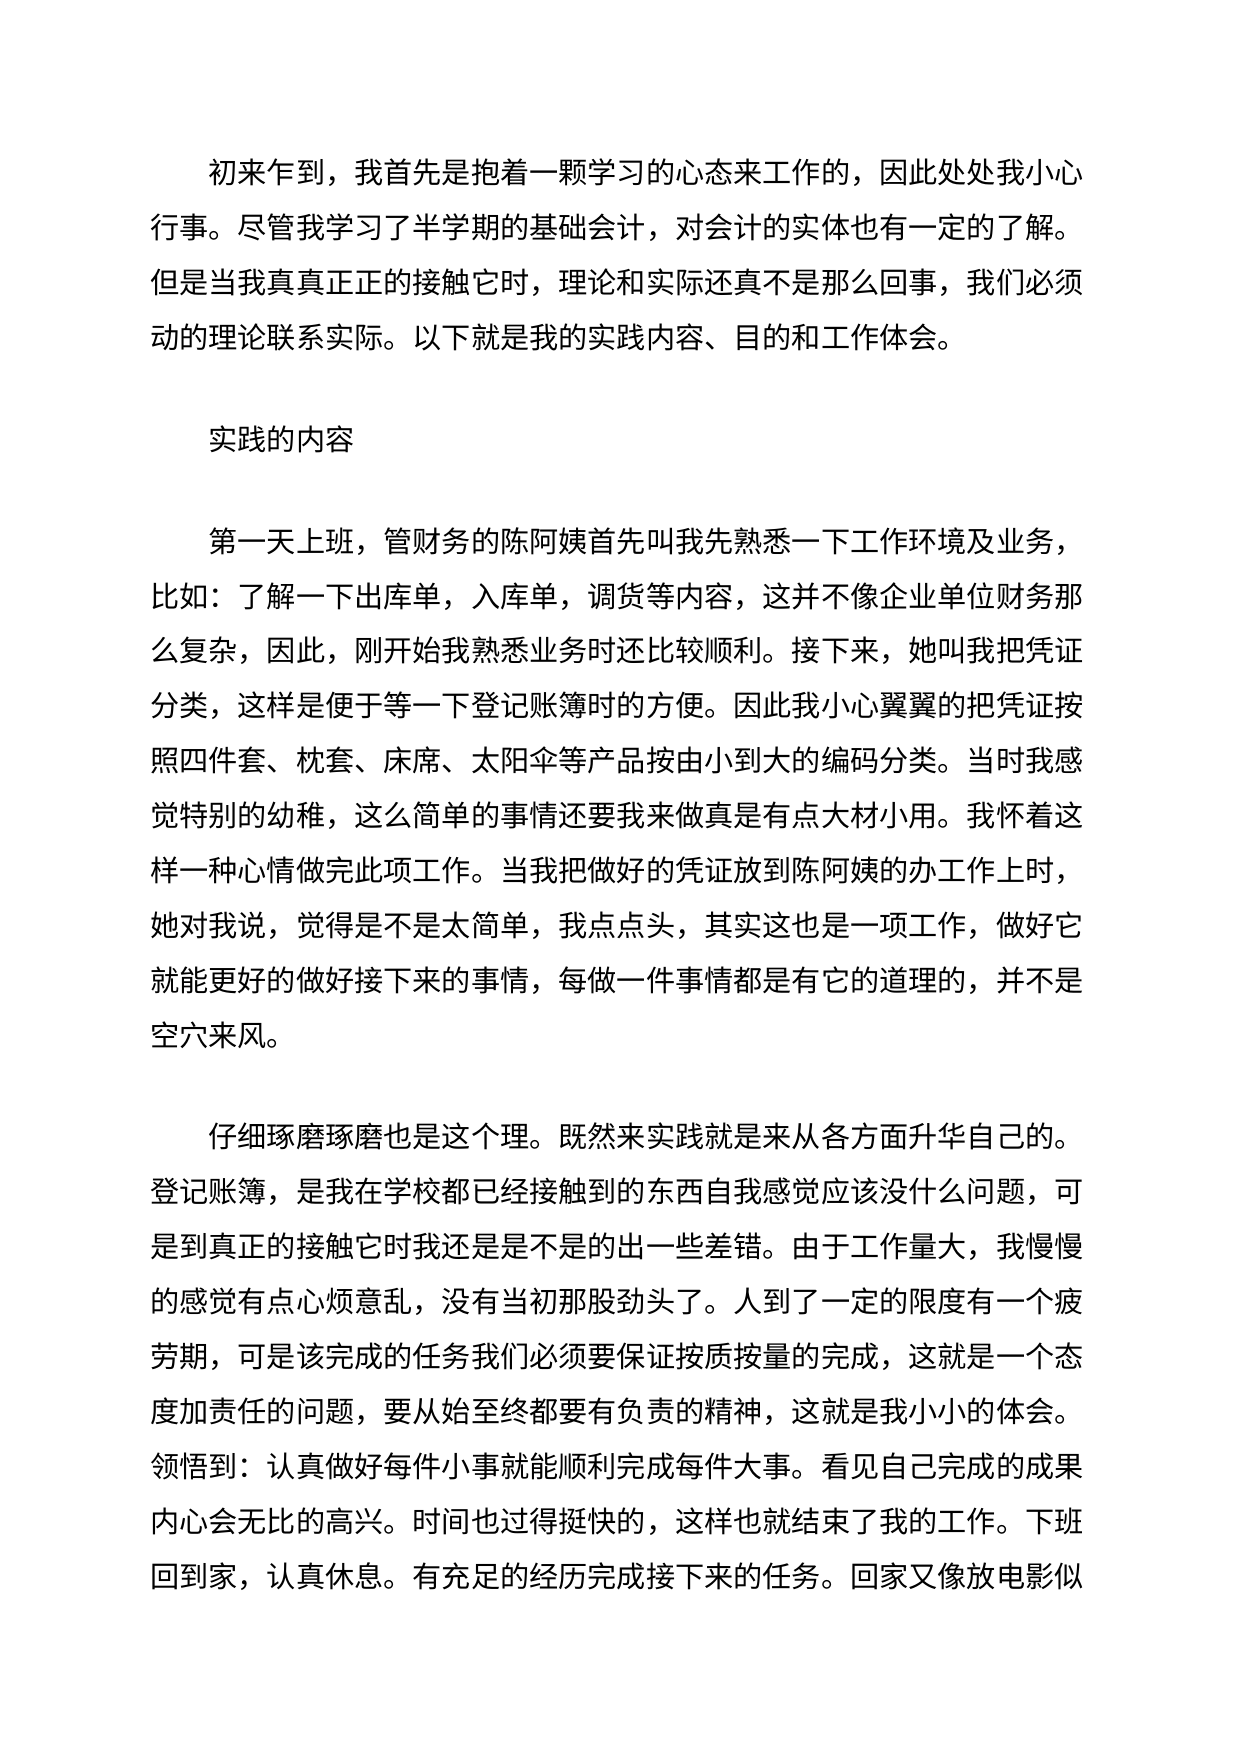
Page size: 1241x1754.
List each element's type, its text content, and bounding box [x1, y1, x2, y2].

text 实践的内容 [150, 416, 1090, 459]
text 初来乍到，我首先是抱着一颗学习的心态来工作的，因此处处我小心行事。尽管我学习了半学期的基础会计，对会计的实体也有一定的了解。但是当我真真正正的接触它时，理论和实际还真不是那么回事，我们必须动的理论联系实际。以下就是我的实践内容、目的和工作体会。 [150, 150, 1090, 357]
text 第一天上班，管财务的陈阿姨首先叫我先熟悉一下工作环境及业务，比如：了解一下出库单，入库单，调货等内容，这并不像企业单位财务那么复杂，因此，刚开始我熟悉业务时还比较顺利。接下来，她叫我把凭证分类，这样是便于等一下登记账簿时的方便。因此我小心翼翼的把凭证按照四件套、枕套、床席、太阳伞等产品按由小到大的编码分类。当时我感觉特别的幼稚，这么简单的事情还要我来做真是有点大材小用。我怀着这样一种心情做完此项工作。当我把做好的凭证放到陈阿姨的办工作上时，她对我说，觉得是不是太简单，我点点头，其实这也是一项工作，做好它就能更好的做好接下来的事情，每做一件事情都是有它的道理的，并不是空穴来风。 [150, 518, 1090, 1054]
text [150, 1114, 1090, 1596]
